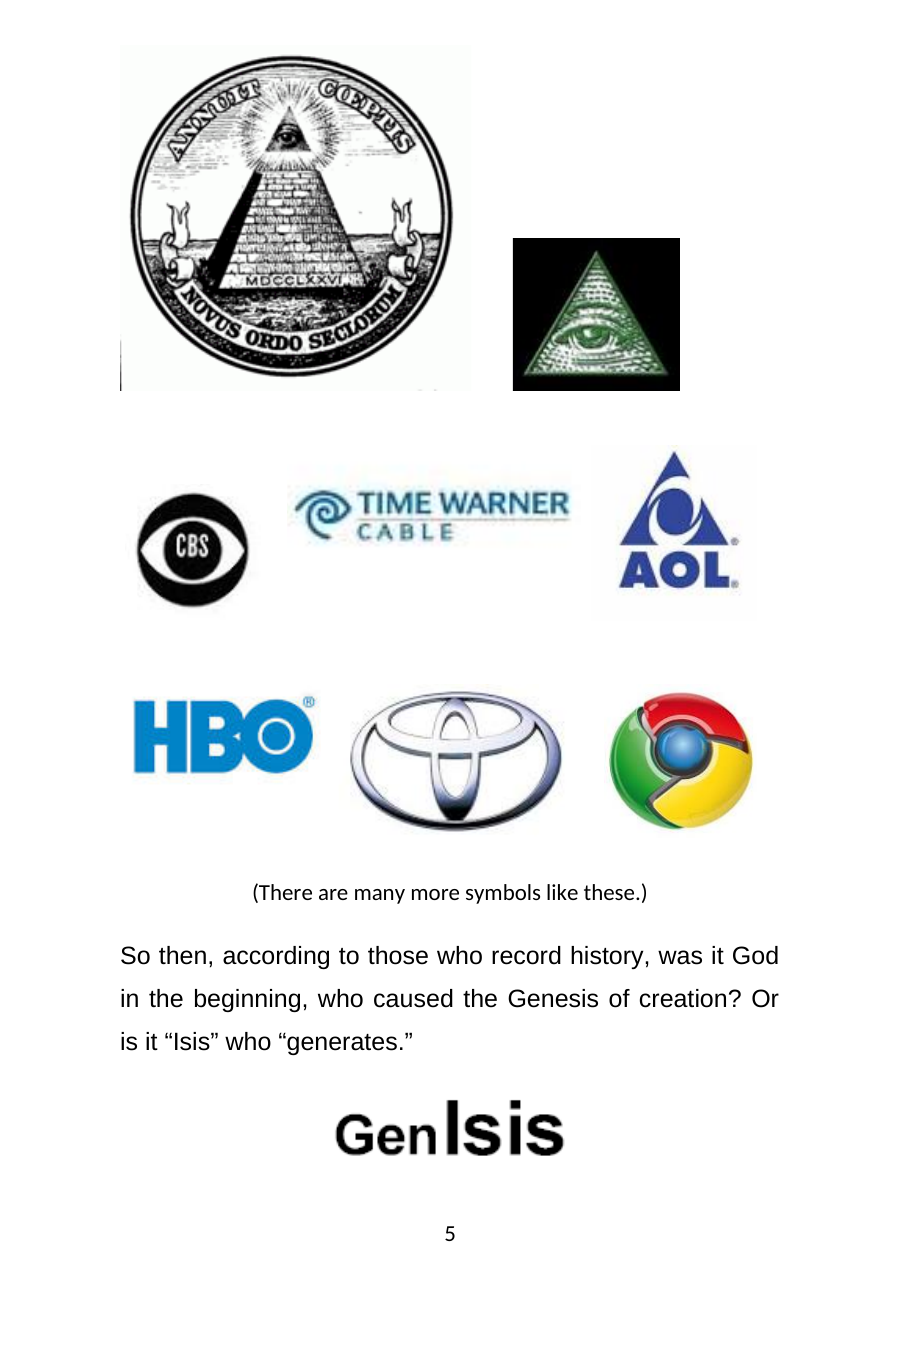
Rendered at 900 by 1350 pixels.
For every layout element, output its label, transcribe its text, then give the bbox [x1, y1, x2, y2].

picture [591, 445, 758, 621]
picture [120, 634, 324, 838]
picture [120, 45, 472, 391]
picture [287, 425, 582, 621]
text (There are many more symbols like these.) [120, 878, 780, 906]
picture [125, 484, 262, 621]
picture [338, 684, 573, 838]
picture [512, 238, 680, 391]
text So then, according to those who record history, was it God in the beginning, who caused the Genesis of creation? Or is it “Isis” who “generates.” [120, 941, 780, 1056]
picture [604, 684, 758, 838]
picture [326, 1091, 574, 1167]
